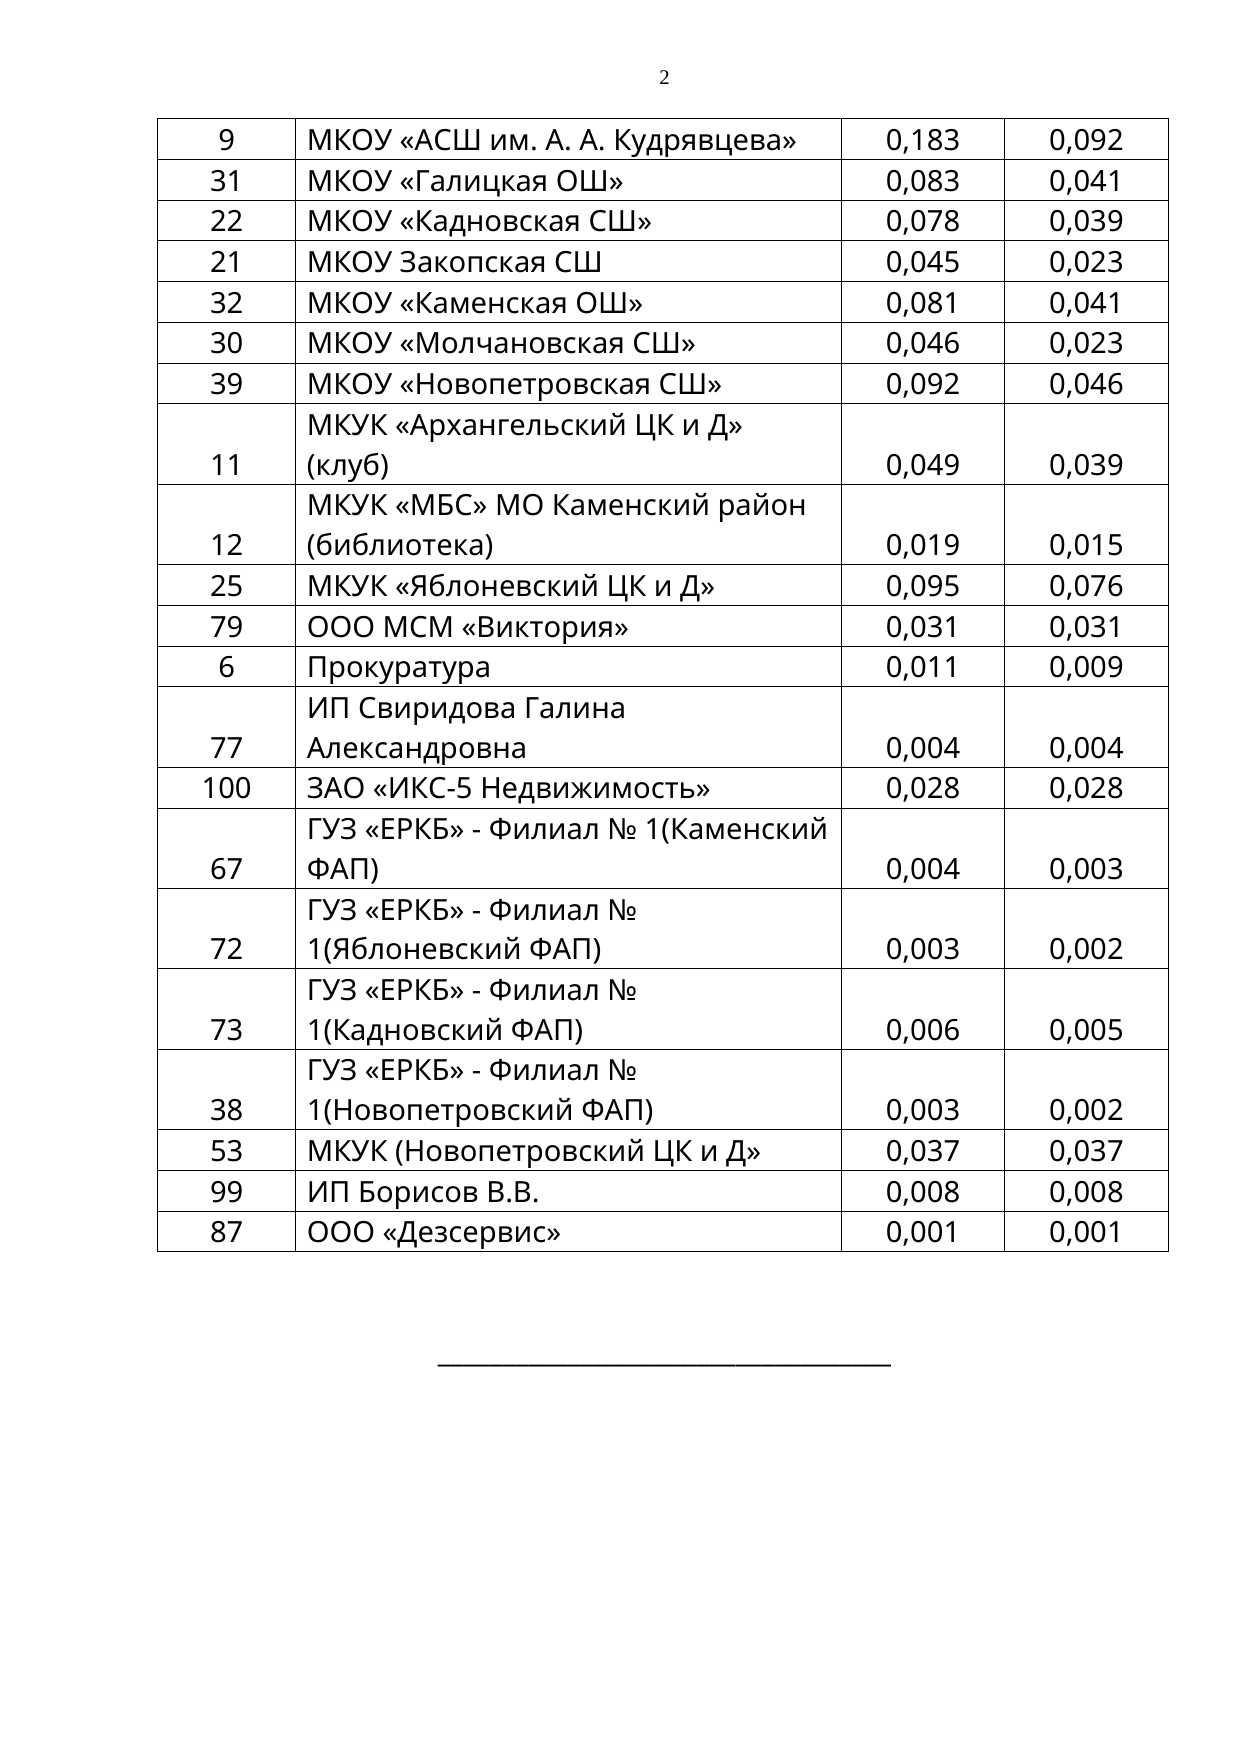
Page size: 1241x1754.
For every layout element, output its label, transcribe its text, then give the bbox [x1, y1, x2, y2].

table_cell 0,095 [842, 565, 1004, 605]
table_cell МКУК «МБС» МО Каменский район (библиотека) [296, 485, 841, 564]
table_cell МКОУ «Галицкая ОШ» [296, 160, 841, 199]
table_cell 0,015 [1005, 485, 1168, 564]
table_cell 0,031 [1005, 606, 1168, 646]
table_cell ГУЗ «ЕРКБ» - Филиал № 1(Новопетровский ФАП) [296, 1050, 841, 1129]
table_cell 0,076 [1005, 565, 1168, 605]
table_cell 0,023 [1005, 323, 1168, 362]
table_cell 22 [158, 201, 295, 240]
table_cell 0,037 [1005, 1130, 1168, 1170]
table_cell 25 [158, 565, 295, 605]
table_cell 0,081 [842, 282, 1004, 322]
table_cell МКОУ «Молчановская СШ» [296, 323, 841, 362]
table_cell 53 [158, 1130, 295, 1170]
table_cell ЗАО «ИКС-5 Недвижимость» [296, 768, 841, 807]
table_cell 0,092 [1005, 119, 1168, 159]
table_cell ГУЗ «ЕРКБ» - Филиал № 1(Кадновский ФАП) [296, 969, 841, 1049]
table_cell МКУК «Архангельский ЦК и Д» (клуб) [296, 404, 841, 484]
table_cell 38 [158, 1050, 295, 1129]
table_cell 0,183 [842, 119, 1004, 159]
table_cell 0,046 [1005, 364, 1168, 403]
table_cell 0,046 [842, 323, 1004, 362]
table_cell 0,008 [842, 1171, 1004, 1211]
table_cell 0,003 [842, 889, 1004, 968]
table_cell 6 [158, 647, 295, 686]
table_cell 79 [158, 606, 295, 646]
table_cell МКОУ Закопская СШ [296, 241, 841, 281]
table_cell 100 [158, 768, 295, 807]
table_cell 0,039 [1005, 201, 1168, 240]
table_cell 30 [158, 323, 295, 362]
table_cell 39 [158, 364, 295, 403]
table_cell ГУЗ «ЕРКБ» - Филиал № 1(Каменский ФАП) [296, 809, 841, 888]
table_cell МКОУ «Каменская ОШ» [296, 282, 841, 322]
table_cell 0,039 [1005, 404, 1168, 484]
table_cell ГУЗ «ЕРКБ» - Филиал № 1(Яблоневский ФАП) [296, 889, 841, 968]
table_cell 87 [158, 1212, 295, 1251]
table_cell 0,004 [1005, 687, 1168, 767]
table_cell 0,001 [842, 1212, 1004, 1251]
table_cell 0,004 [842, 687, 1004, 767]
table_cell 32 [158, 282, 295, 322]
table_cell 0,045 [842, 241, 1004, 281]
table_cell 0,005 [1005, 969, 1168, 1049]
table_cell 99 [158, 1171, 295, 1211]
table_cell 0,041 [1005, 282, 1168, 322]
table_cell 9 [158, 119, 295, 159]
table_cell 73 [158, 969, 295, 1049]
table_cell 0,031 [842, 606, 1004, 646]
table_cell 0,049 [842, 404, 1004, 484]
table_cell 0,028 [842, 768, 1004, 807]
table_cell 0,028 [1005, 768, 1168, 807]
table_cell 0,078 [842, 201, 1004, 240]
table_cell 0,002 [1005, 889, 1168, 968]
table_cell ИП Свиридова Галина Александровна [296, 687, 841, 767]
table_cell 0,006 [842, 969, 1004, 1049]
table_cell 0,003 [842, 1050, 1004, 1129]
table_cell 0,002 [1005, 1050, 1168, 1129]
table_cell 11 [158, 404, 295, 484]
table_cell ИП Борисов В.В. [296, 1171, 841, 1211]
table_cell 67 [158, 809, 295, 888]
table_cell 0,011 [842, 647, 1004, 686]
table_cell 77 [158, 687, 295, 767]
table_cell 31 [158, 160, 295, 199]
table_cell 0,009 [1005, 647, 1168, 686]
table_cell 0,092 [842, 364, 1004, 403]
table_cell 0,001 [1005, 1212, 1168, 1251]
table_cell 0,019 [842, 485, 1004, 564]
table_cell 12 [158, 485, 295, 564]
table_cell 0,003 [1005, 809, 1168, 888]
table_cell 0,037 [842, 1130, 1004, 1170]
text ___________________________________ [177, 1332, 1152, 1371]
table_cell МКУК (Новопетровский ЦК и Д» [296, 1130, 841, 1170]
table_cell 72 [158, 889, 295, 968]
table_cell МКОУ «Кадновская СШ» [296, 201, 841, 240]
table_cell 0,041 [1005, 160, 1168, 199]
table_cell 0,083 [842, 160, 1004, 199]
table_cell Прокуратура [296, 647, 841, 686]
table_cell ООО МСМ «Виктория» [296, 606, 841, 646]
table_cell МКУК «Яблоневский ЦК и Д» [296, 565, 841, 605]
table_cell ООО «Дезсервис» [296, 1212, 841, 1251]
table_cell 0,008 [1005, 1171, 1168, 1211]
table_cell 0,004 [842, 809, 1004, 888]
table_cell 0,023 [1005, 241, 1168, 281]
table_cell МКОУ «АСШ им. А. А. Кудрявцева» [296, 119, 841, 159]
table_cell 21 [158, 241, 295, 281]
table_cell МКОУ «Новопетровская СШ» [296, 364, 841, 403]
